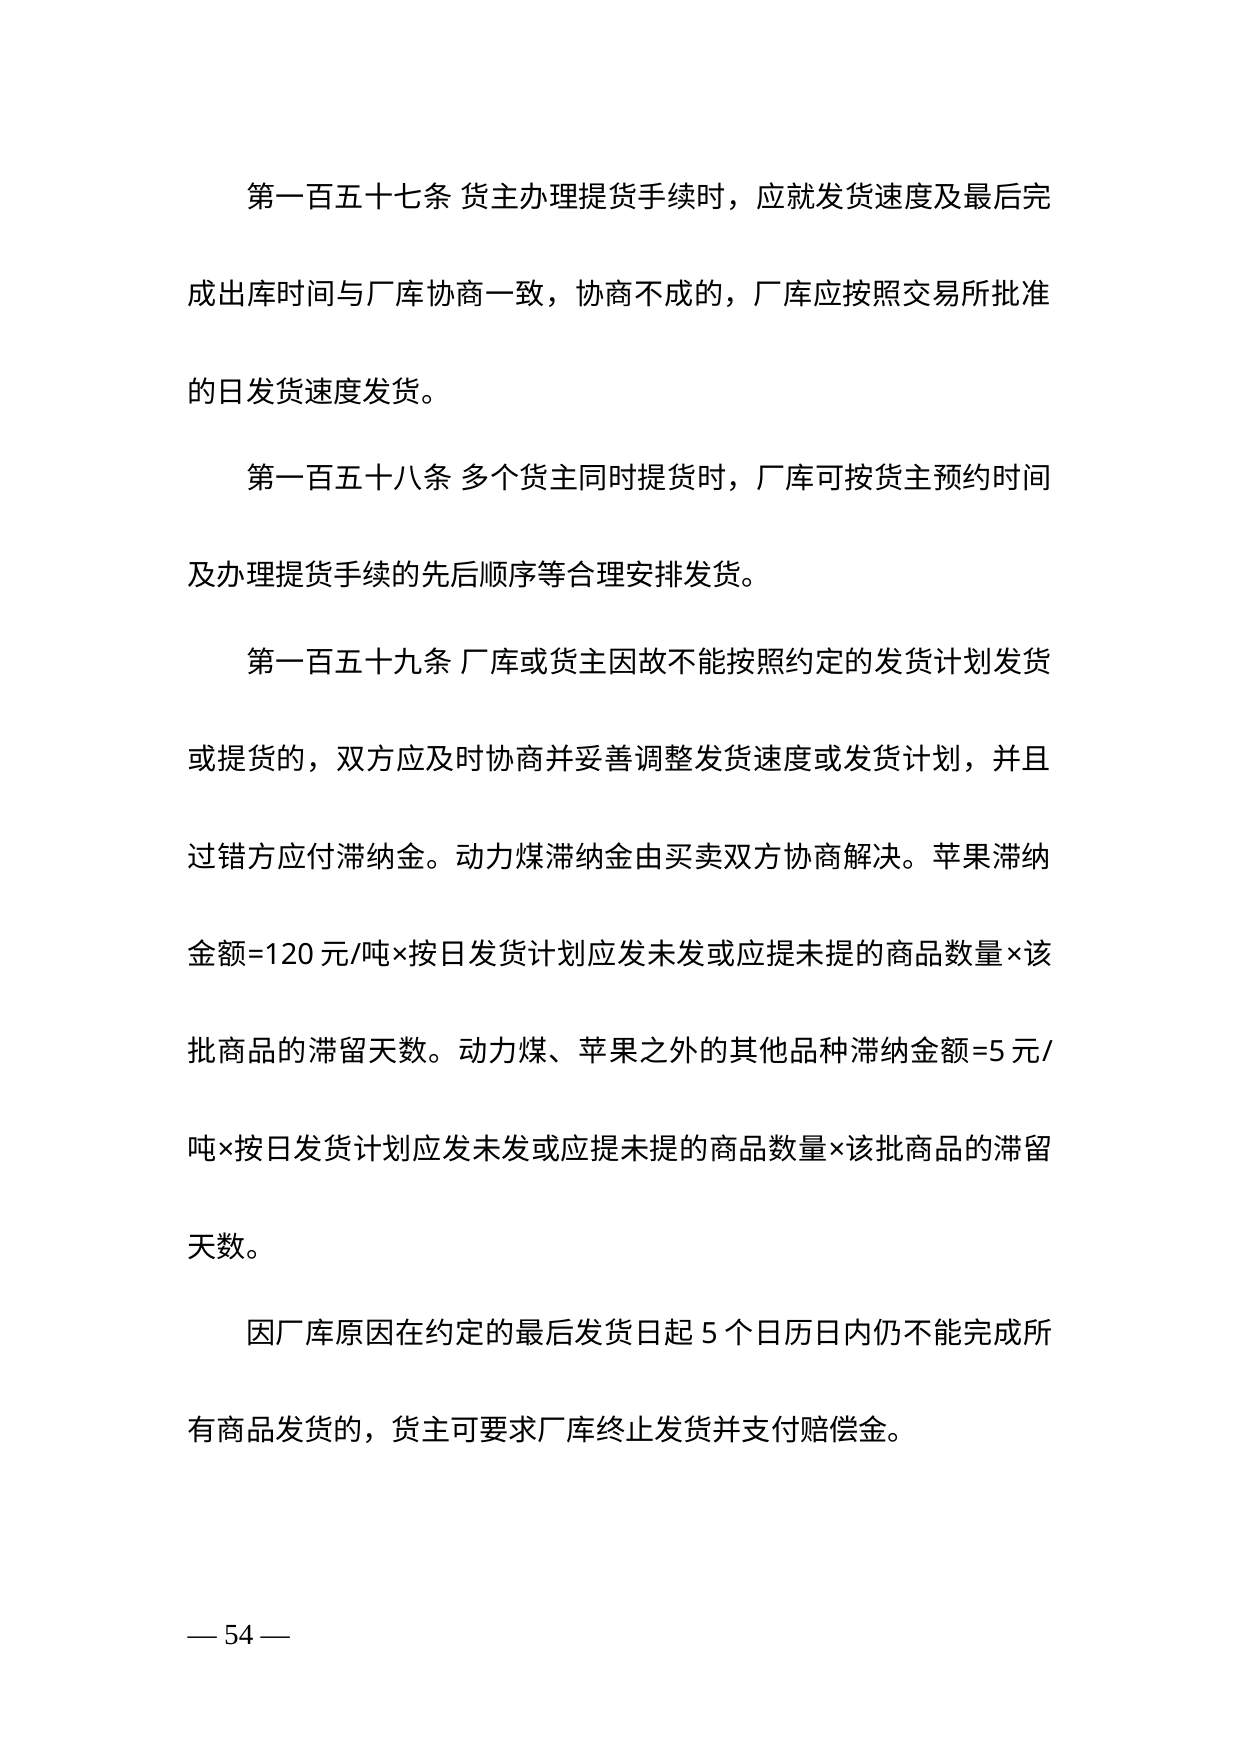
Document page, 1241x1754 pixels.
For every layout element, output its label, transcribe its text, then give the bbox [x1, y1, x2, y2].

text 第一百五十七条 货主办理提货手续时，应就发货速度及最后完成出库时间与厂库协商一致，协商不成的，厂库应按照交易所批准的日发货速度发货。 [187, 162, 1053, 422]
text 第一百五十九条 厂库或货主因故不能按照约定的发货计划发货或提货的，双方应及时协商并妥善调整发货速度或发货计划，并且过错方应付滞纳金。动力煤滞纳金由买卖双方协商解决。苹果滞纳金额=120元/吨×按日发货计划应发未发或应提未提的商品数量×该批商品的滞留天数。动力煤、苹果之外的其他品种滞纳金额=5元/吨×按日发货计划应发未发或应提未提的商品数量×该批商品的滞留天数。 [187, 627, 1053, 1277]
text 第一百五十八条 多个货主同时提货时，厂库可按货主预约时间及办理提货手续的先后顺序等合理安排发货。 [187, 443, 1053, 606]
text 因厂库原因在约定的最后发货日起5个日历日内仍不能完成所有商品发货的，货主可要求厂库终止发货并支付赔偿金。 [187, 1298, 1053, 1460]
